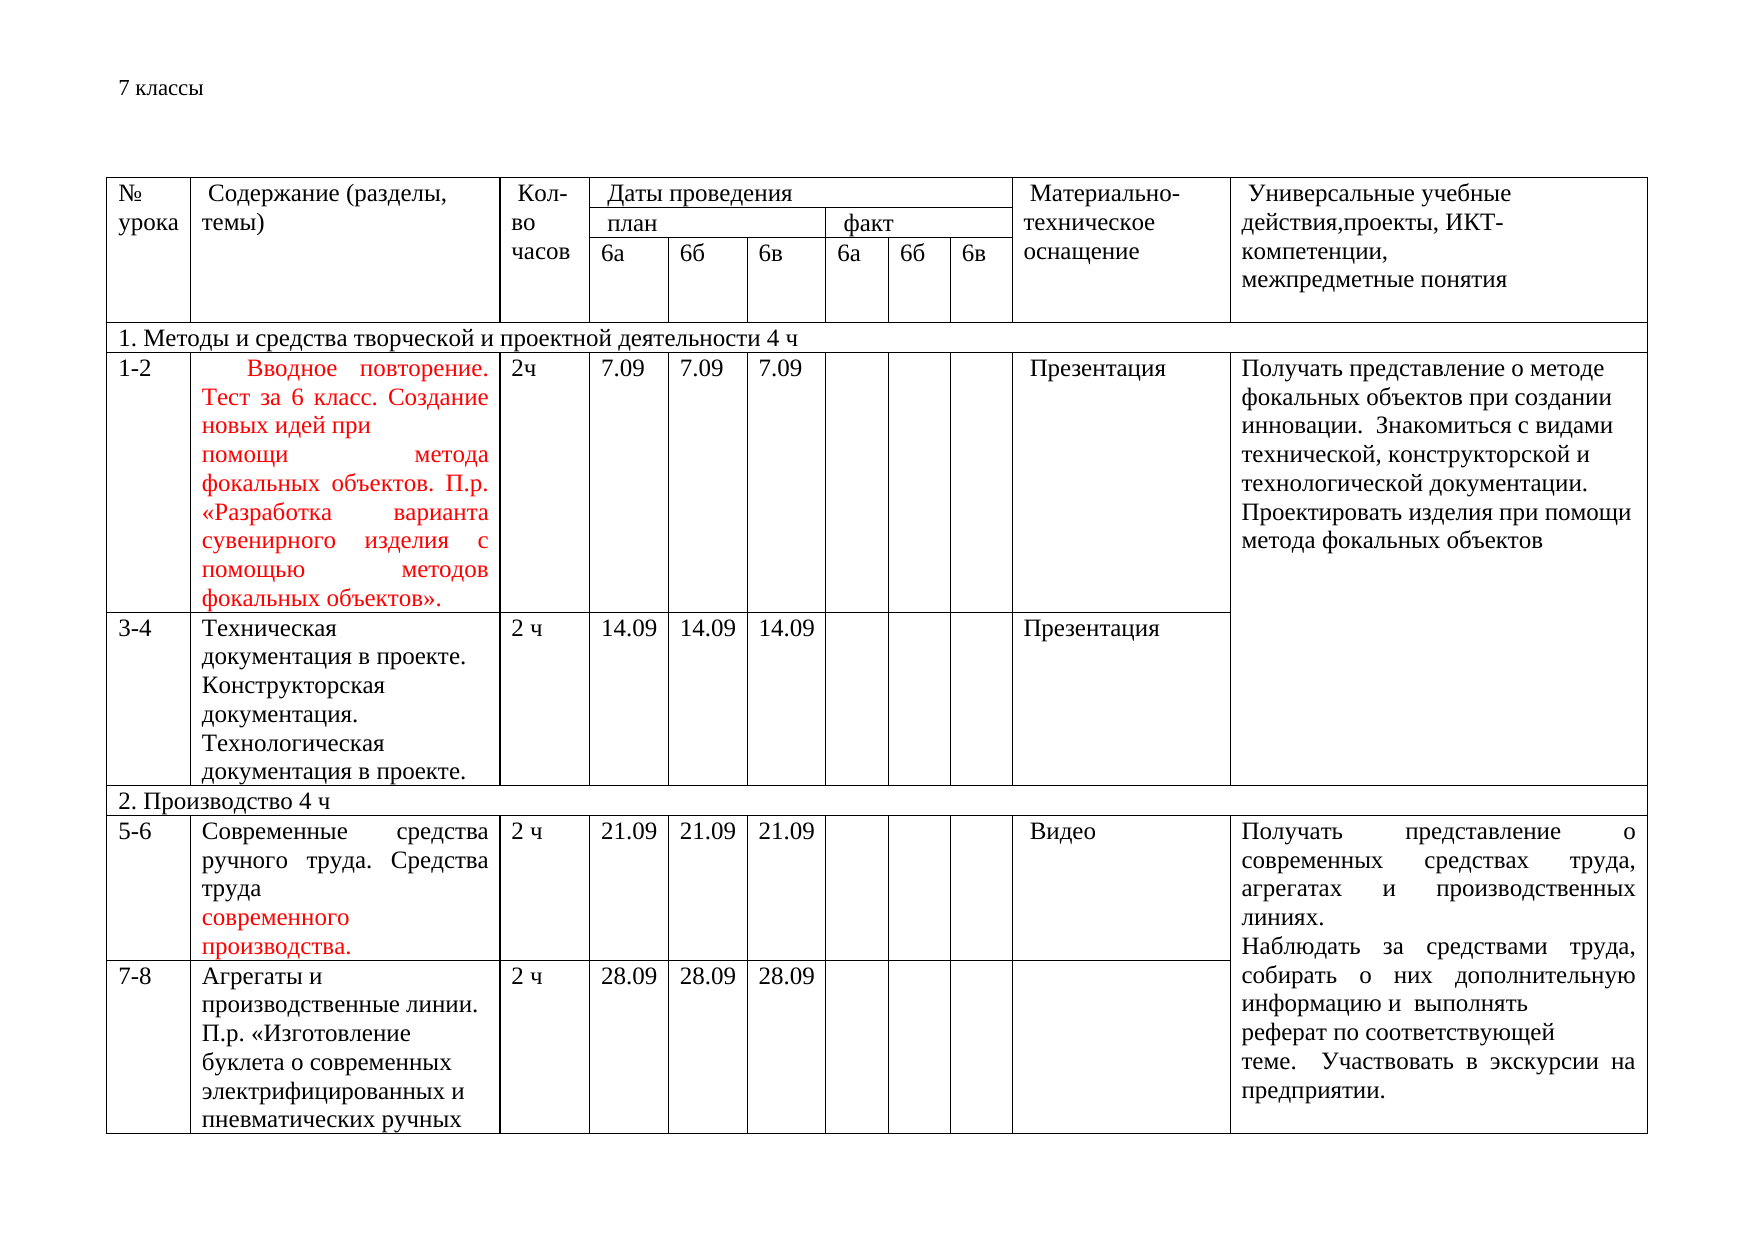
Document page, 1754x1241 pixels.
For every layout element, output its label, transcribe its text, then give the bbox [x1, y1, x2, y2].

table_cell 6в [951, 238, 1012, 322]
table_cell 2. Производство 4 ч [107, 786, 1647, 815]
table_cell 2ч [501, 353, 589, 612]
table_cell [1013, 961, 1230, 1133]
table_cell 5-6 [107, 816, 190, 960]
table_cell факт [826, 208, 1012, 237]
table_cell [826, 816, 888, 960]
table_cell 2 ч [501, 961, 589, 1133]
table_cell 7.09 [590, 353, 668, 612]
table_cell Техническая документация в проекте. Конструкторская документация. Технологическая документация в проекте. [191, 613, 499, 785]
table_cell Видео [1013, 816, 1230, 960]
table_cell 2 ч [501, 613, 589, 785]
table_cell 6а [826, 238, 888, 322]
table_cell [889, 961, 950, 1133]
table_cell 6а [590, 238, 668, 322]
table_cell [826, 613, 888, 785]
table_cell 2 ч [501, 816, 589, 960]
table_cell [951, 961, 1012, 1133]
table_cell Современные средства ручного труда. Средства труда современного производства. [191, 816, 499, 960]
table_cell Вводное повторение. Тест за 6 класс. Создание новых идей при помощи метода фокальных объектов. П.р. «Разработка варианта сувенирного изделия с помощью методов фокальных объектов». [191, 353, 499, 612]
table_cell 7-8 [107, 961, 190, 1133]
table_cell 7.09 [669, 353, 747, 612]
table_cell Получать представление о современных средствах труда, агрегатах и производственных линиях. Наблюдать за средствами труда, собирать о них дополнительную информацию и выполнять реферат по соответствующей теме. Участвовать в экскурсии на предприятии. [1231, 816, 1647, 1133]
table_cell [889, 353, 950, 612]
table_header Кол-во часов [501, 178, 589, 322]
table_cell [951, 353, 1012, 612]
table_header № урока [107, 178, 190, 322]
table_cell 6б [669, 238, 747, 322]
table_cell [889, 816, 950, 960]
table_header Универсальные учебные действия,проекты, ИКТ-компетенции, межпредметные понятия [1231, 178, 1647, 322]
table_cell [951, 613, 1012, 785]
table_cell 1. Методы и средства творческой и проектной деятельности 4 ч [107, 323, 1647, 352]
table_cell Презентация [1013, 613, 1230, 785]
table_cell 6в [748, 238, 825, 322]
table_cell Презентация [1013, 353, 1230, 612]
table_cell 21.09 [590, 816, 668, 960]
table_cell 1-2 [107, 353, 190, 612]
table_cell 14.09 [590, 613, 668, 785]
table_header Содержание (разделы, темы) [191, 178, 499, 322]
table_header Даты проведения [590, 178, 1012, 207]
table_cell 14.09 [748, 613, 825, 785]
table_cell 28.09 [669, 961, 747, 1133]
table_cell 28.09 [748, 961, 825, 1133]
table_cell [826, 961, 888, 1133]
table_cell [889, 613, 950, 785]
table_header Материально-техническое оснащение [1013, 178, 1230, 322]
table_cell 7.09 [748, 353, 825, 612]
table_cell 3-4 [107, 613, 190, 785]
table_cell Получать представление о методе фокальных объектов при создании инновации. Знакомиться с видами технической, конструкторской и технологической документации. Проектировать изделия при помощи метода фокальных объектов [1231, 353, 1647, 785]
table_cell 14.09 [669, 613, 747, 785]
table_cell 21.09 [748, 816, 825, 960]
table_cell план [590, 208, 825, 237]
table_cell 6б [889, 238, 950, 322]
table_cell [951, 816, 1012, 960]
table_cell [191, 961, 499, 1133]
table_cell 21.09 [669, 816, 747, 960]
table_cell [826, 353, 888, 612]
table_cell 28.09 [590, 961, 668, 1133]
